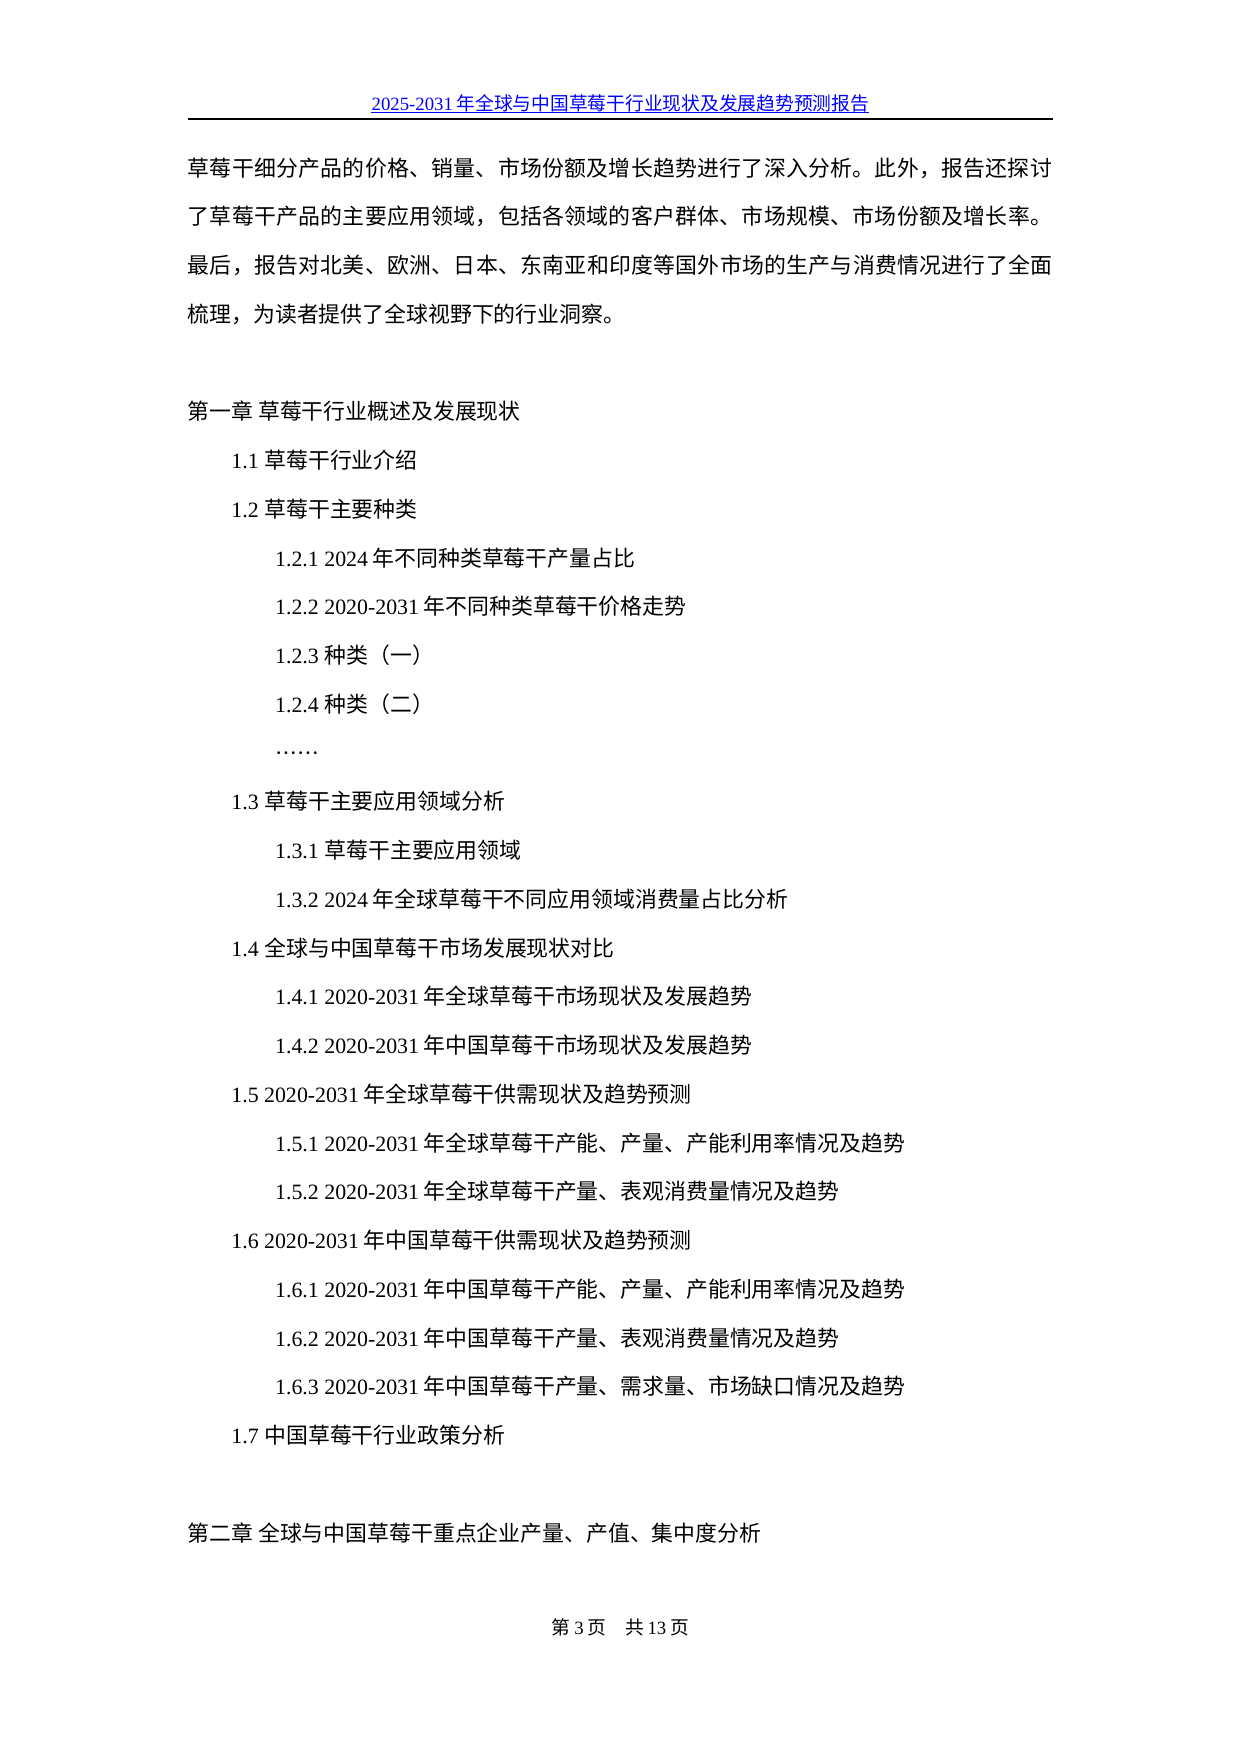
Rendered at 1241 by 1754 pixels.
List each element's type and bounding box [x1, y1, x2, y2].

text [187, 150, 1053, 1548]
